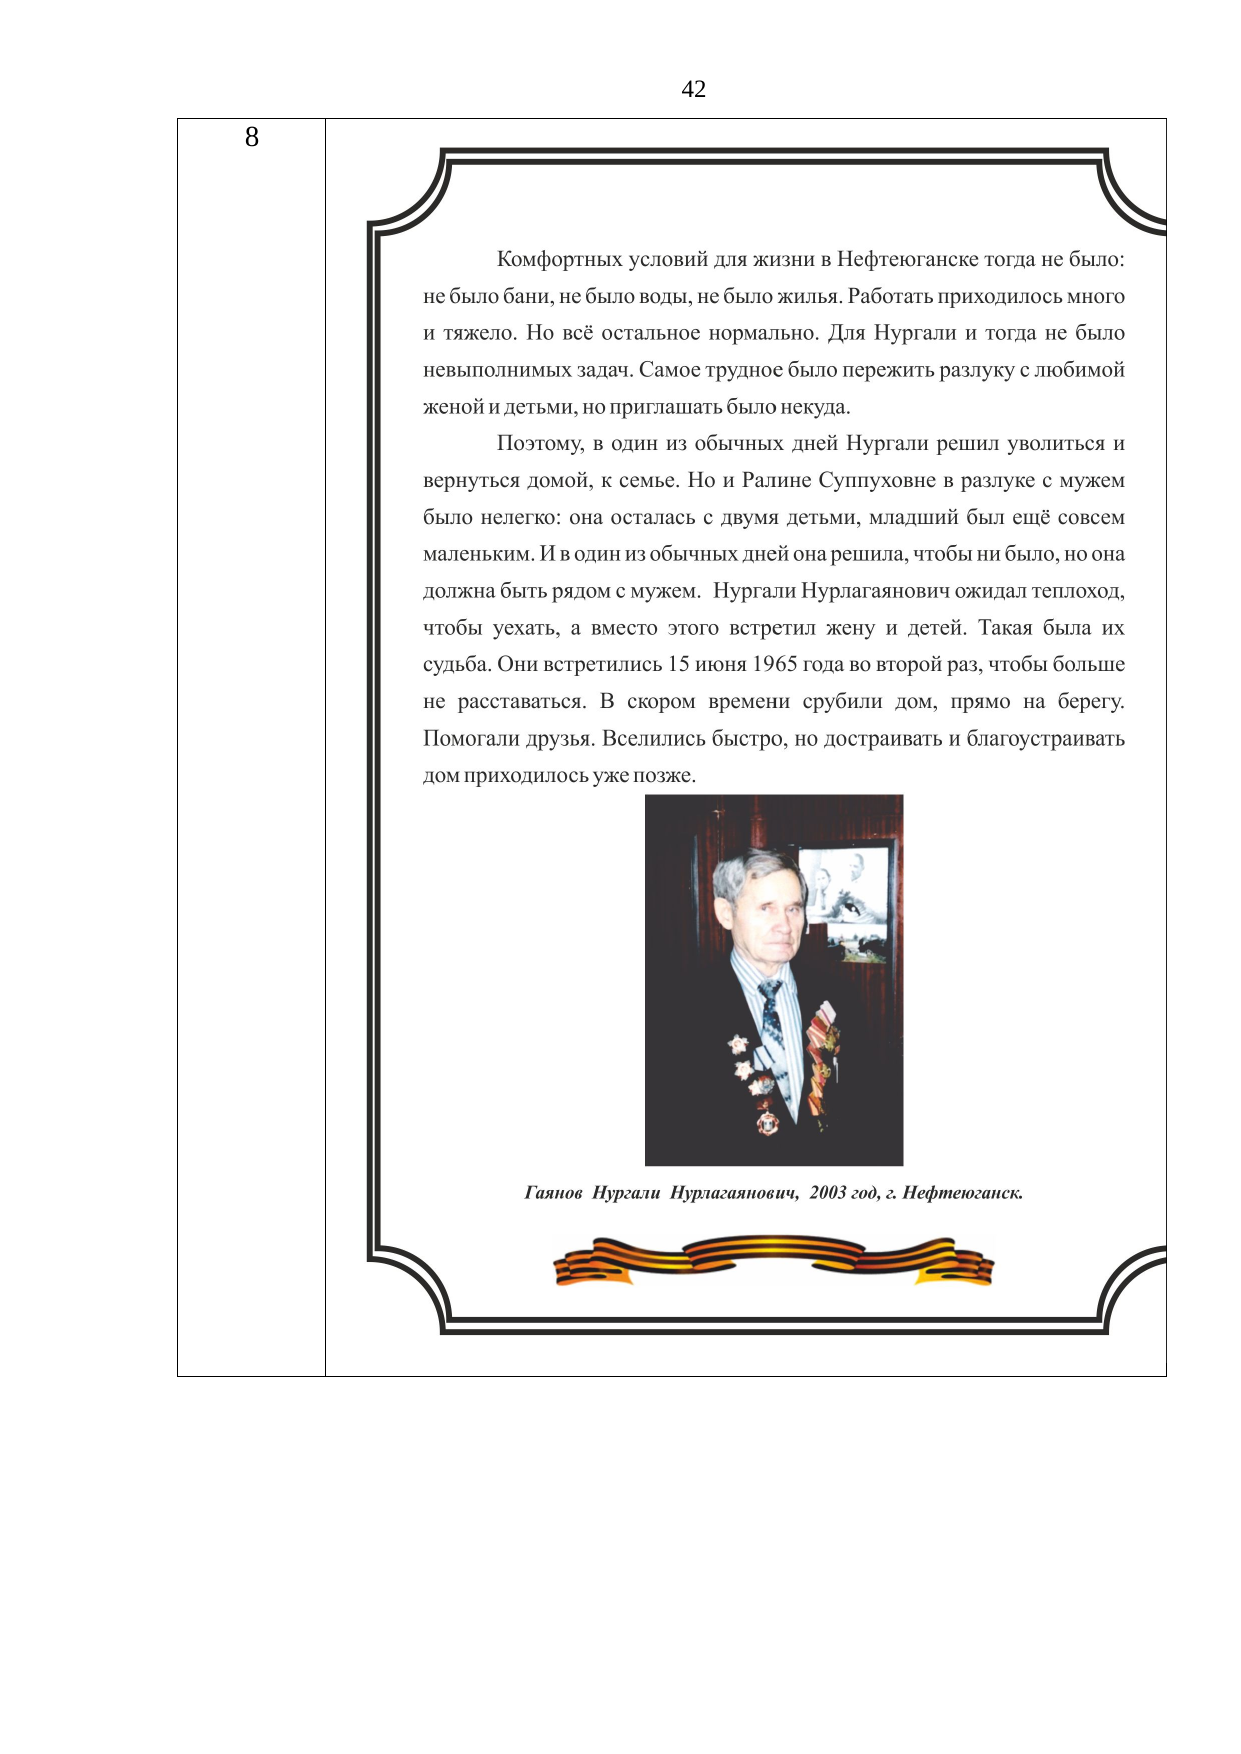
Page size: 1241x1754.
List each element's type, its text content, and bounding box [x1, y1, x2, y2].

table_cell 8 [178, 119, 325, 1376]
picture [337, 119, 1167, 1363]
table_cell [326, 119, 1166, 1376]
